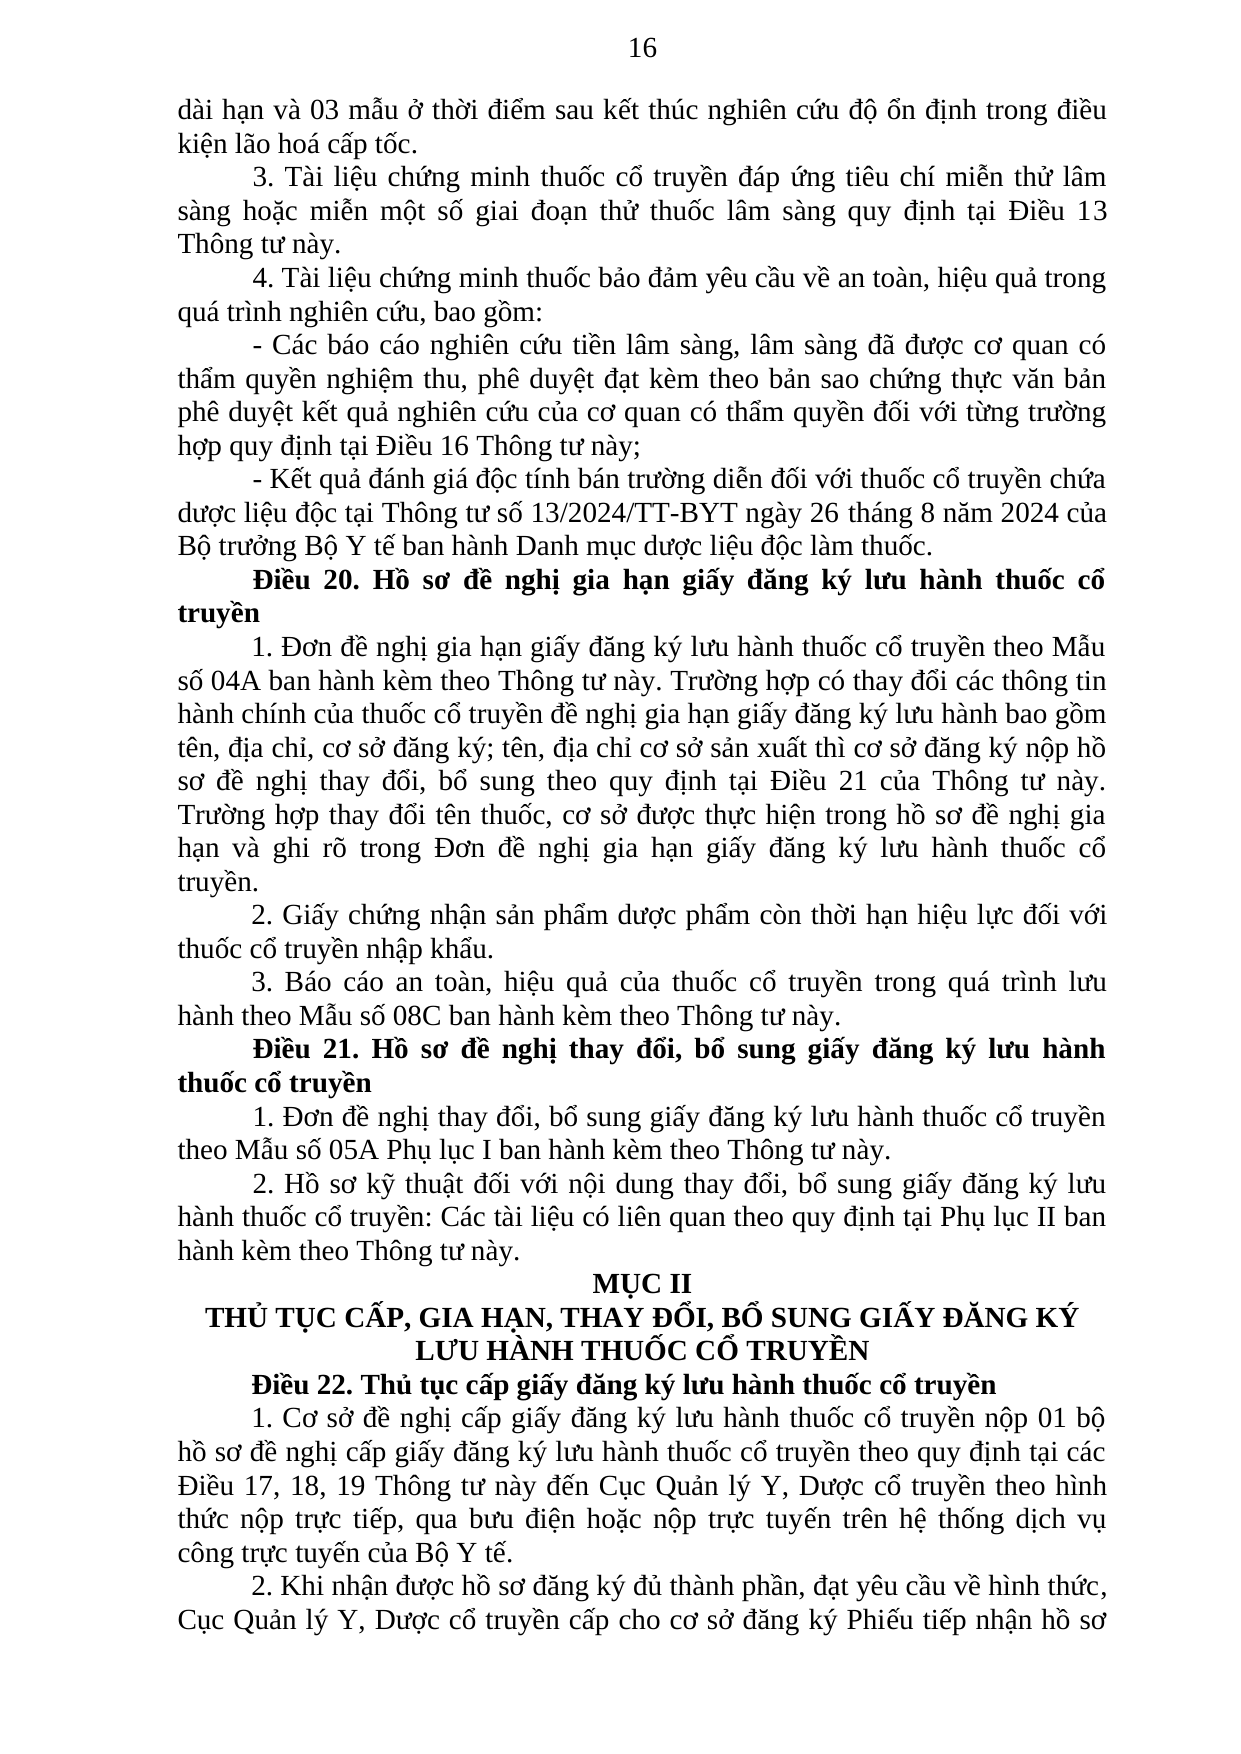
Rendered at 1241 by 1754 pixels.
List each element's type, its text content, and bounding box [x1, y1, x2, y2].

text Điều 22. Thủ tục cấp giấy đăng ký lưu hành thuốc cổ truyền [177, 1367, 1107, 1401]
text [177, 92, 1107, 159]
text 2. Giấy chứng nhận sản phẩm dược phẩm còn thời hạn hiệu lực đối với thuốc cổ truyền nhập khẩu. [177, 897, 1107, 964]
text 1. Đơn đề nghị thay đổi, bổ sung giấy đăng ký lưu hành thuốc cổ truyền theo Mẫu số 05A Phụ lục I ban hành kèm theo Thông tư này. [177, 1099, 1107, 1166]
text MỤC II [177, 1266, 1107, 1300]
text 3. Tài liệu chứng minh thuốc cổ truyền đáp ứng tiêu chí miễn thử lâm sàng hoặc miễn một số giai đoạn thử thuốc lâm sàng quy định tại Điều 13 Thông tư này. [177, 159, 1107, 260]
text 3. Báo cáo an toàn, hiệu quả của thuốc cổ truyền trong quá trình lưu hành theo Mẫu số 08C ban hành kèm theo Thông tư này. [177, 964, 1107, 1032]
text 4. Tài liệu chứng minh thuốc bảo đảm yêu cầu về an toàn, hiệu quả trong quá trình nghiên cứu, bao gồm: [177, 260, 1107, 327]
text Điều 20. Hồ sơ đề nghị gia hạn giấy đăng ký lưu hành thuốc cổ truyền [177, 562, 1107, 629]
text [177, 1568, 1107, 1635]
text 1. Cơ sở đề nghị cấp giấy đăng ký lưu hành thuốc cổ truyền nộp 01 bộ hồ sơ đề nghị cấp giấy đăng ký lưu hành thuốc cổ truyền theo quy định tại các Điều 17, 18, 19 Thông tư này đến Cục Quản lý Y, Dược cổ truyền theo hình thức nộp trực tiếp, qua bưu điện hoặc nộp trực tuyến trên hệ thống dịch vụ công trực tuyến của Bộ Y tế. [177, 1401, 1107, 1568]
text Điều 21. Hồ sơ đề nghị thay đổi, bổ sung giấy đăng ký lưu hành thuốc cổ truyền [177, 1032, 1107, 1099]
text - Kết quả đánh giá độc tính bán trường diễn đối với thuốc cổ truyền chứa dược liệu độc tại Thông tư số 13/2024/TT-BYT ngày 26 tháng 8 năm 2024 của Bộ trưởng Bộ Y tế ban hành Danh mục dược liệu độc làm thuốc. [177, 461, 1107, 562]
text 2. Hồ sơ kỹ thuật đối với nội dung thay đổi, bổ sung giấy đăng ký lưu hành thuốc cổ truyền: Các tài liệu có liên quan theo quy định tại Phụ lục II ban hành kèm theo Thông tư này. [177, 1166, 1107, 1266]
text 1. Đơn đề nghị gia hạn giấy đăng ký lưu hành thuốc cổ truyền theo Mẫu số 04A ban hành kèm theo Thông tư này. Trường hợp có thay đổi các thông tin hành chính của thuốc cổ truyền đề nghị gia hạn giấy đăng ký lưu hành bao gồm tên, địa chỉ, cơ sở đăng ký; tên, địa chỉ cơ sở sản xuất thì cơ sở đăng ký nộp hồ sơ đề nghị thay đổi, bổ sung theo quy định tại Điều 21 của Thông tư này. Trường hợp thay đổi tên thuốc, cơ sở được thực hiện trong hồ sơ đề nghị gia hạn và ghi rõ trong Đơn đề nghị gia hạn giấy đăng ký lưu hành thuốc cổ truyền. [177, 629, 1107, 897]
text - Các báo cáo nghiên cứu tiền lâm sàng, lâm sàng đã được cơ quan có thẩm quyền nghiệm thu, phê duyệt đạt kèm theo bản sao chứng thực văn bản phê duyệt kết quả nghiên cứu của cơ quan có thẩm quyền đối với từng trường hợp quy định tại Điều 16 Thông tư này; [177, 327, 1107, 461]
text THỦ TỤC CẤP, GIA HẠN, THAY ĐỔI, BỔ SUNG GIẤY ĐĂNG KÝ LƯU HÀNH THUỐC CỔ TRUYỀN [177, 1300, 1107, 1367]
